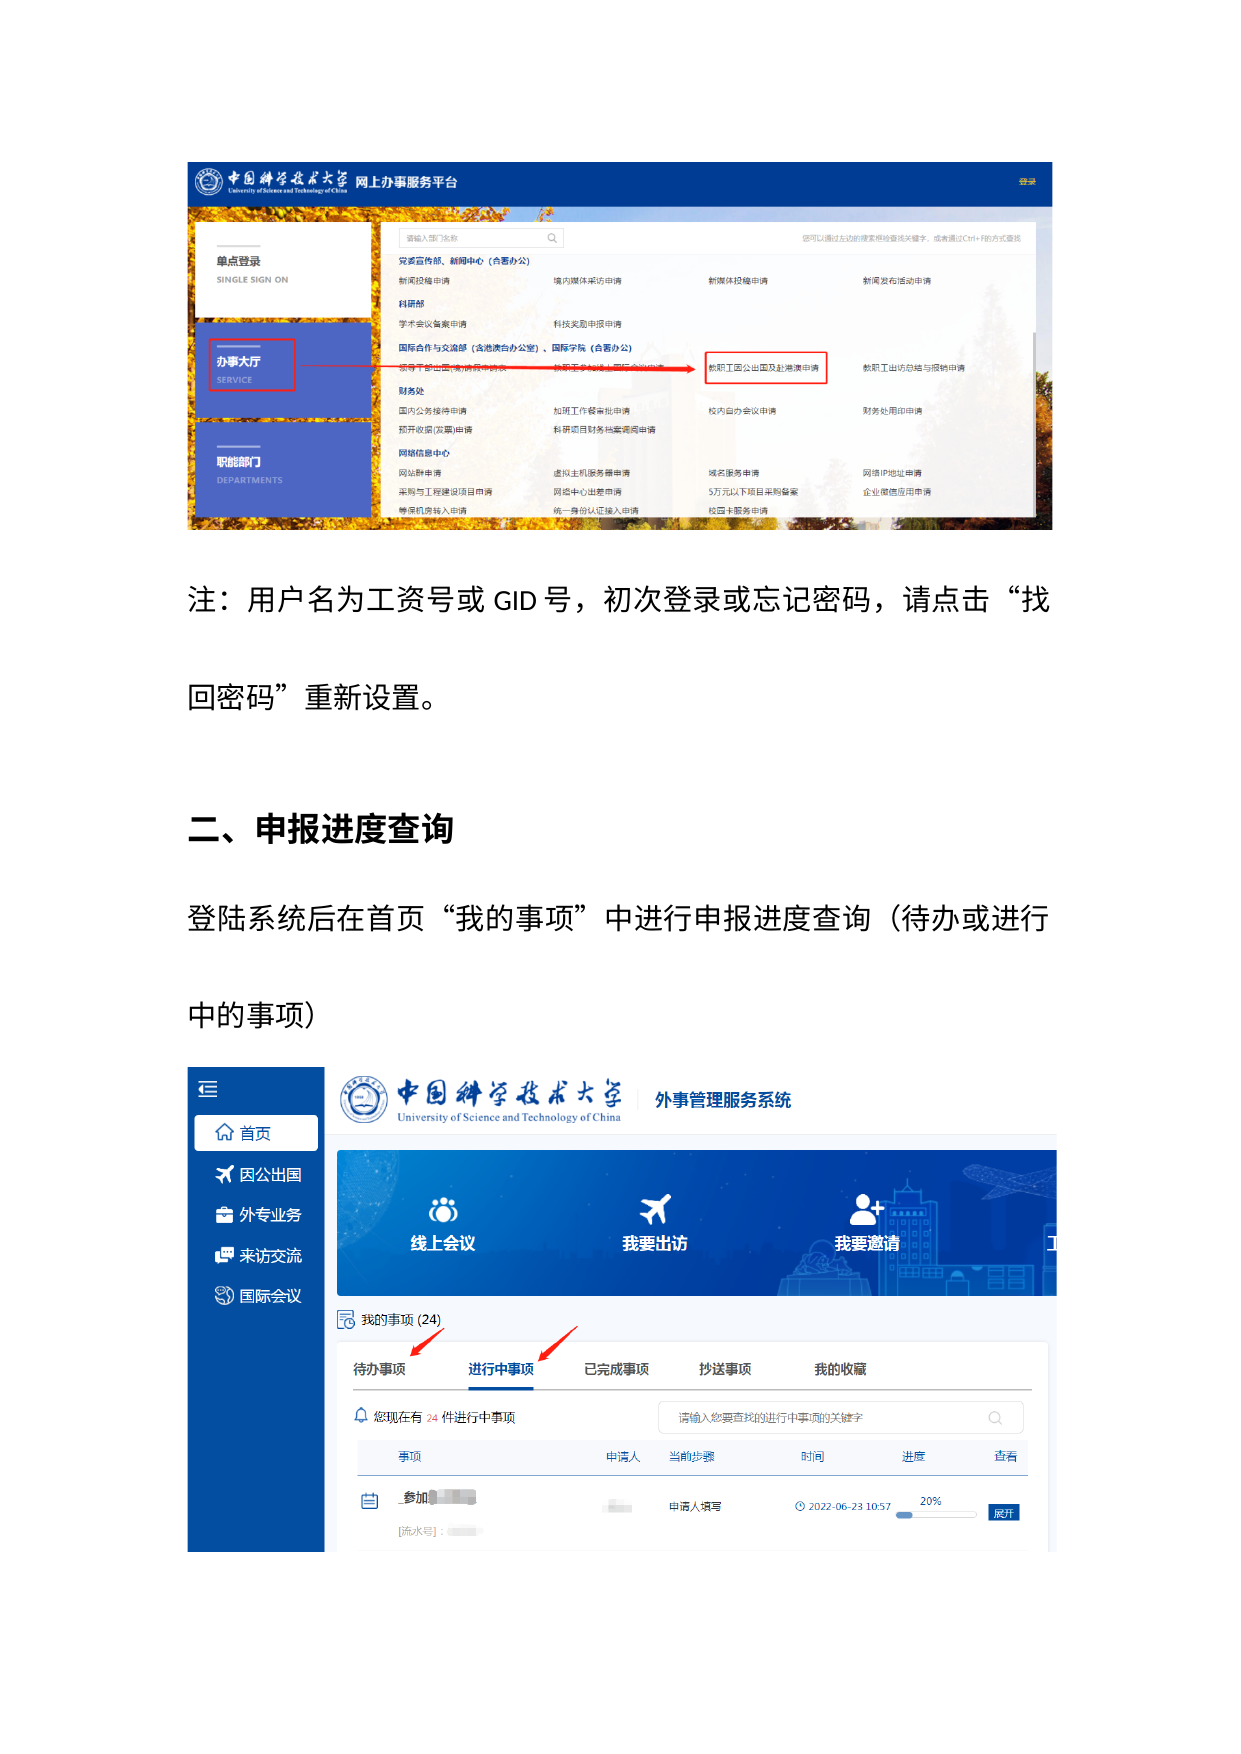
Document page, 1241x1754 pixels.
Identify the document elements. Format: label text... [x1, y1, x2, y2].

list 登陆系统后在首页“我的事项”中进行申报进度查询（待办或进行中的事项） [187, 884, 1053, 1046]
picture [187, 1067, 1057, 1552]
picture [187, 162, 1053, 530]
list 二、申报进度查询 [187, 795, 1053, 860]
text 注：用户名为工资号或GID号，初次登录或忘记密码，请点击“找回密码”重新设置。 [187, 565, 1053, 728]
